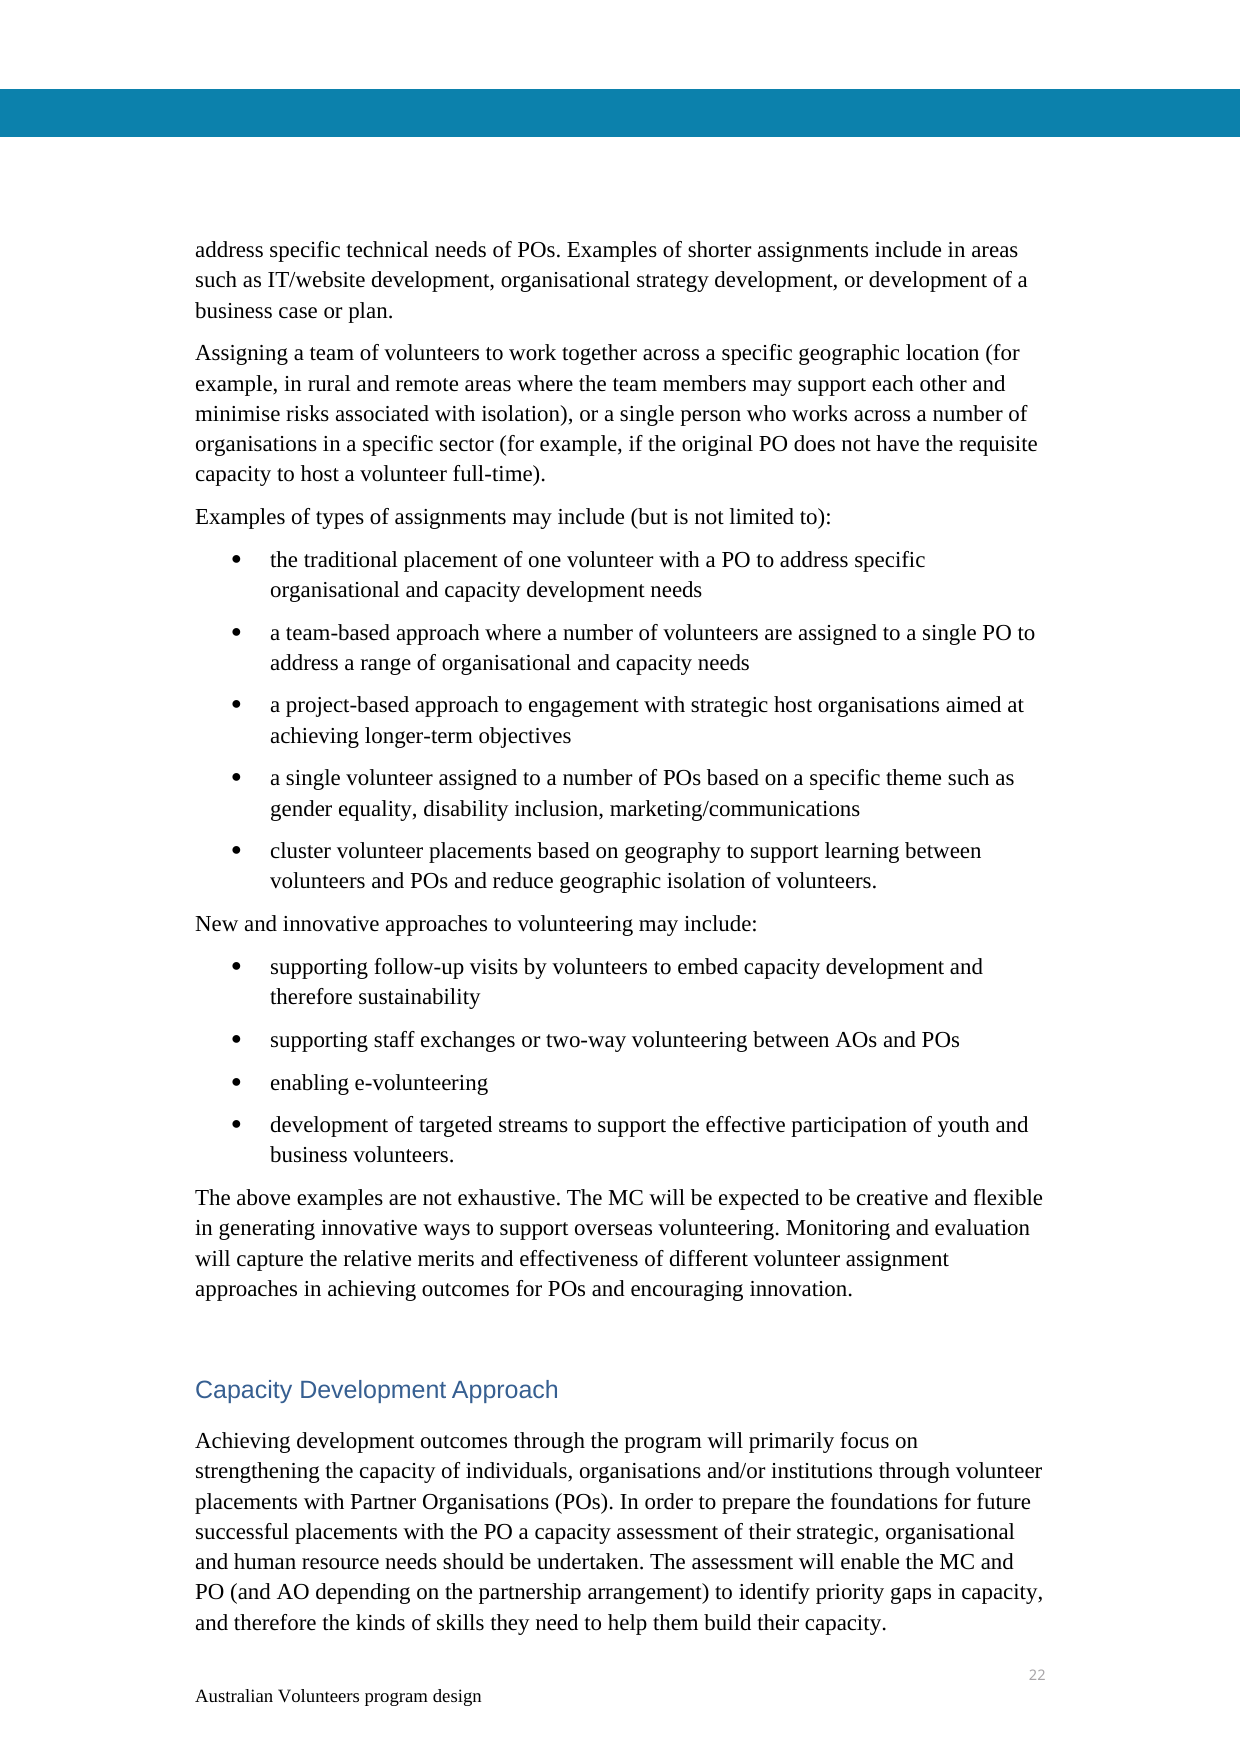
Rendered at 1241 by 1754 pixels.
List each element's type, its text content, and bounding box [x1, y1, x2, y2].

subtitle Capacity Development Approach [195, 1376, 1045, 1404]
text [195, 236, 1045, 323]
list enabling e-volunteering [232, 1068, 1045, 1095]
text The above examples are not exhaustive. The MC will be expected to be creative and flexible in generating innovative ways to support overseas volunteering. Monitoring and evaluation will capture the relative merits and effectiveness of different volunteer assignment approaches in achieving outcomes for POs and encouraging innovation. [195, 1184, 1045, 1301]
text Examples of types of assignments may include (but is not limited to): [195, 503, 1045, 529]
text Assigning a team of volunteers to work together across a specific geographic location (for example, in rural and remote areas where the team members may support each other and minimise risks associated with isolation), or a single person who works across a number of organisations in a specific sector (for example, if the original PO does not have the requisite capacity to host a volunteer full-time). [195, 339, 1045, 487]
text New and innovative approaches to volunteering may include: [195, 910, 1045, 937]
list the traditional placement of one volunteer with a PO to address specific organisational and capacity development needs [232, 546, 1045, 602]
list development of targeted streams to support the effective participation of youth and business volunteers. [232, 1111, 1045, 1168]
list supporting follow-up visits by volunteers to embed capacity development and therefore sustainability [232, 953, 1045, 1009]
list a project-based approach to engagement with strategic host organisations aimed at achieving longer-term objectives [232, 691, 1045, 748]
text Achieving development outcomes through the program will primarily focus on strengthening the capacity of individuals, organisations and/or institutions through volunteer placements with Partner Organisations (POs). In order to prepare the foundations for future successful placements with the PO a capacity assessment of their strategic, organisational and human resource needs should be undertaken. The assessment will enable the MC and PO (and AO depending on the partnership arrangement) to identify priority gaps in capacity, and therefore the kinds of skills they need to help them build their capacity. [195, 1427, 1045, 1635]
list supporting staff exchanges or two-way volunteering between AOs and POs [232, 1026, 1045, 1052]
list a single volunteer assigned to a number of POs based on a specific theme such as gender equality, disability inclusion, marketing/communications [232, 764, 1045, 821]
list a team-based approach where a number of volunteers are assigned to a single PO to address a range of organisational and capacity needs [232, 618, 1045, 675]
list cluster volunteer placements based on geography to support learning between volunteers and POs and reduce geographic isolation of volunteers. [232, 837, 1045, 894]
